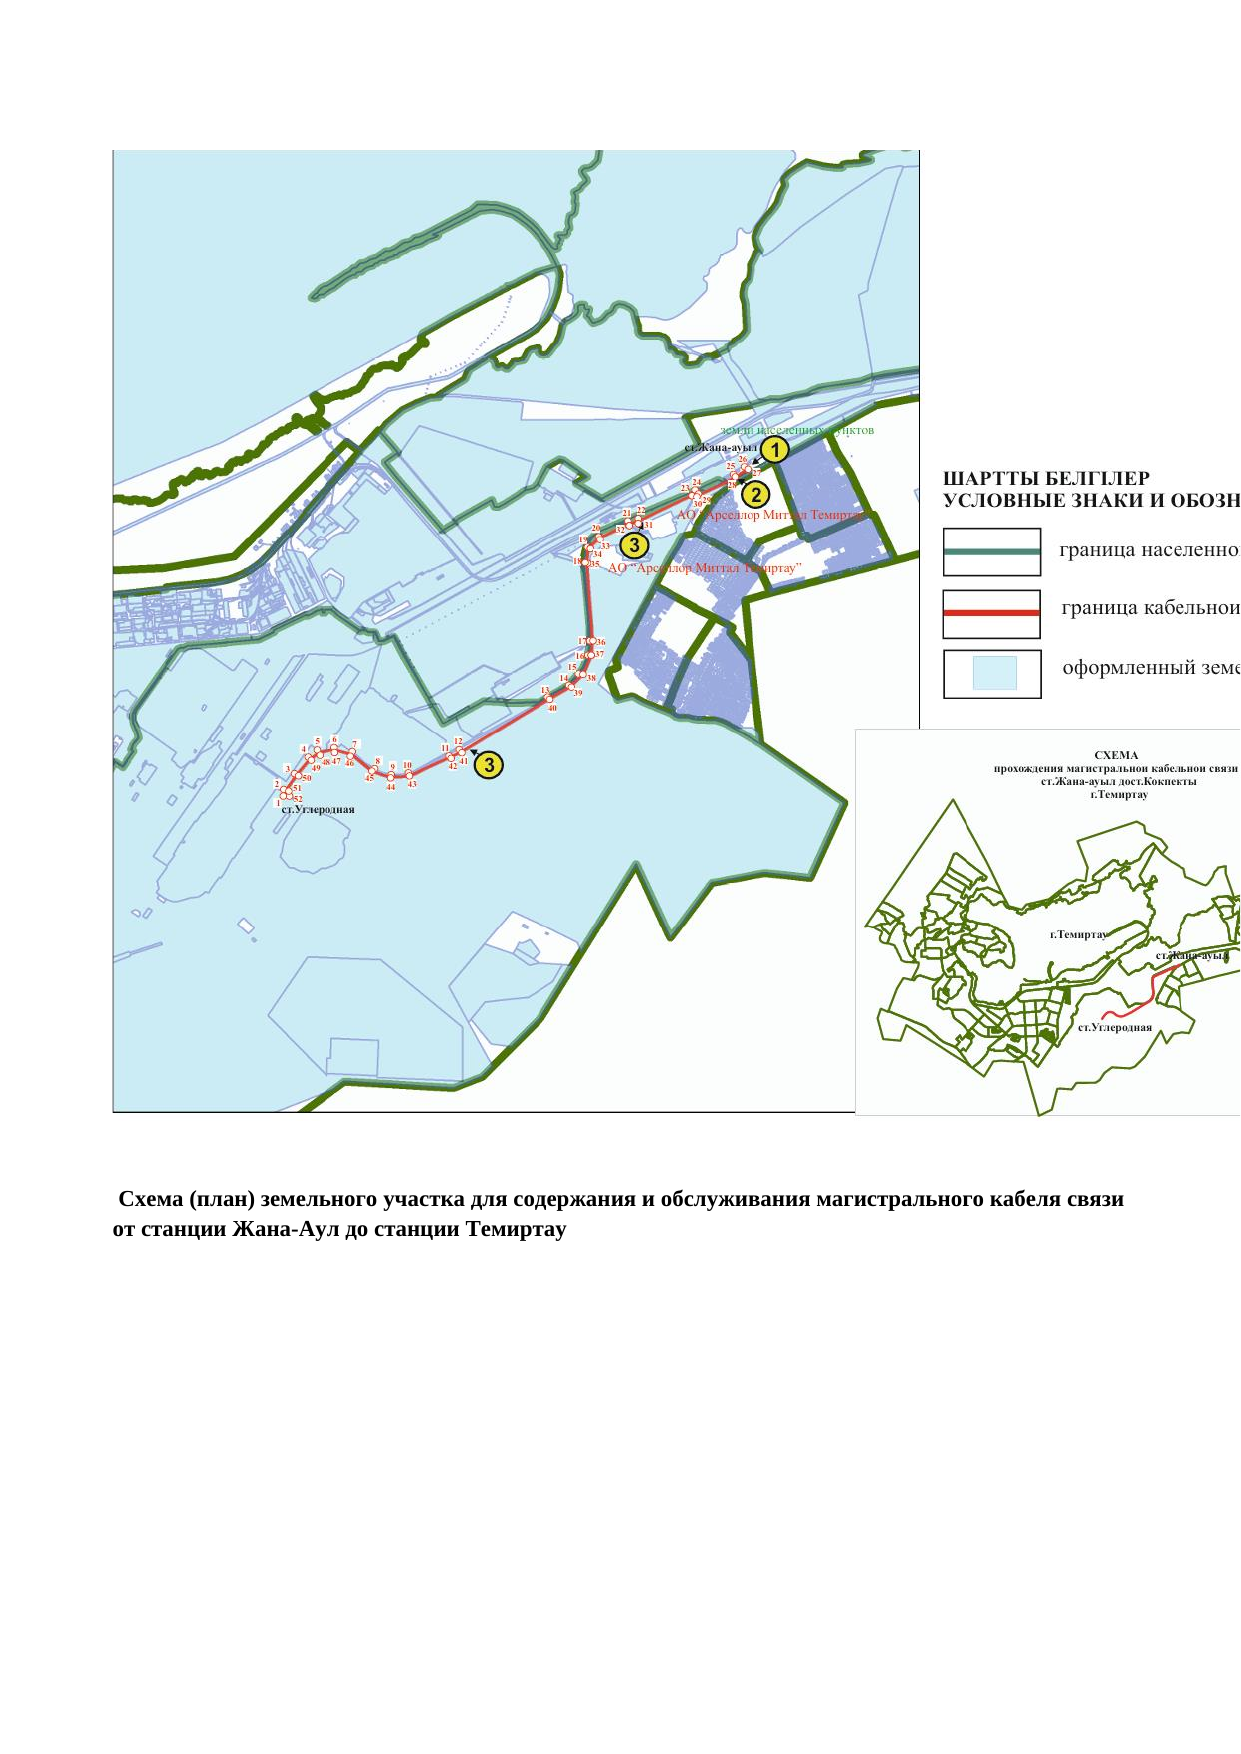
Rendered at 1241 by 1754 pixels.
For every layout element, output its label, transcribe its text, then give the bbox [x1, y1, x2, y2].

picture [112, 150, 1241, 1121]
text Схема (план) земельного участка для содержания и обслуживания магистрального кабеля связи от станции Жана-Аул до станции Темиртау [112, 1185, 1128, 1242]
